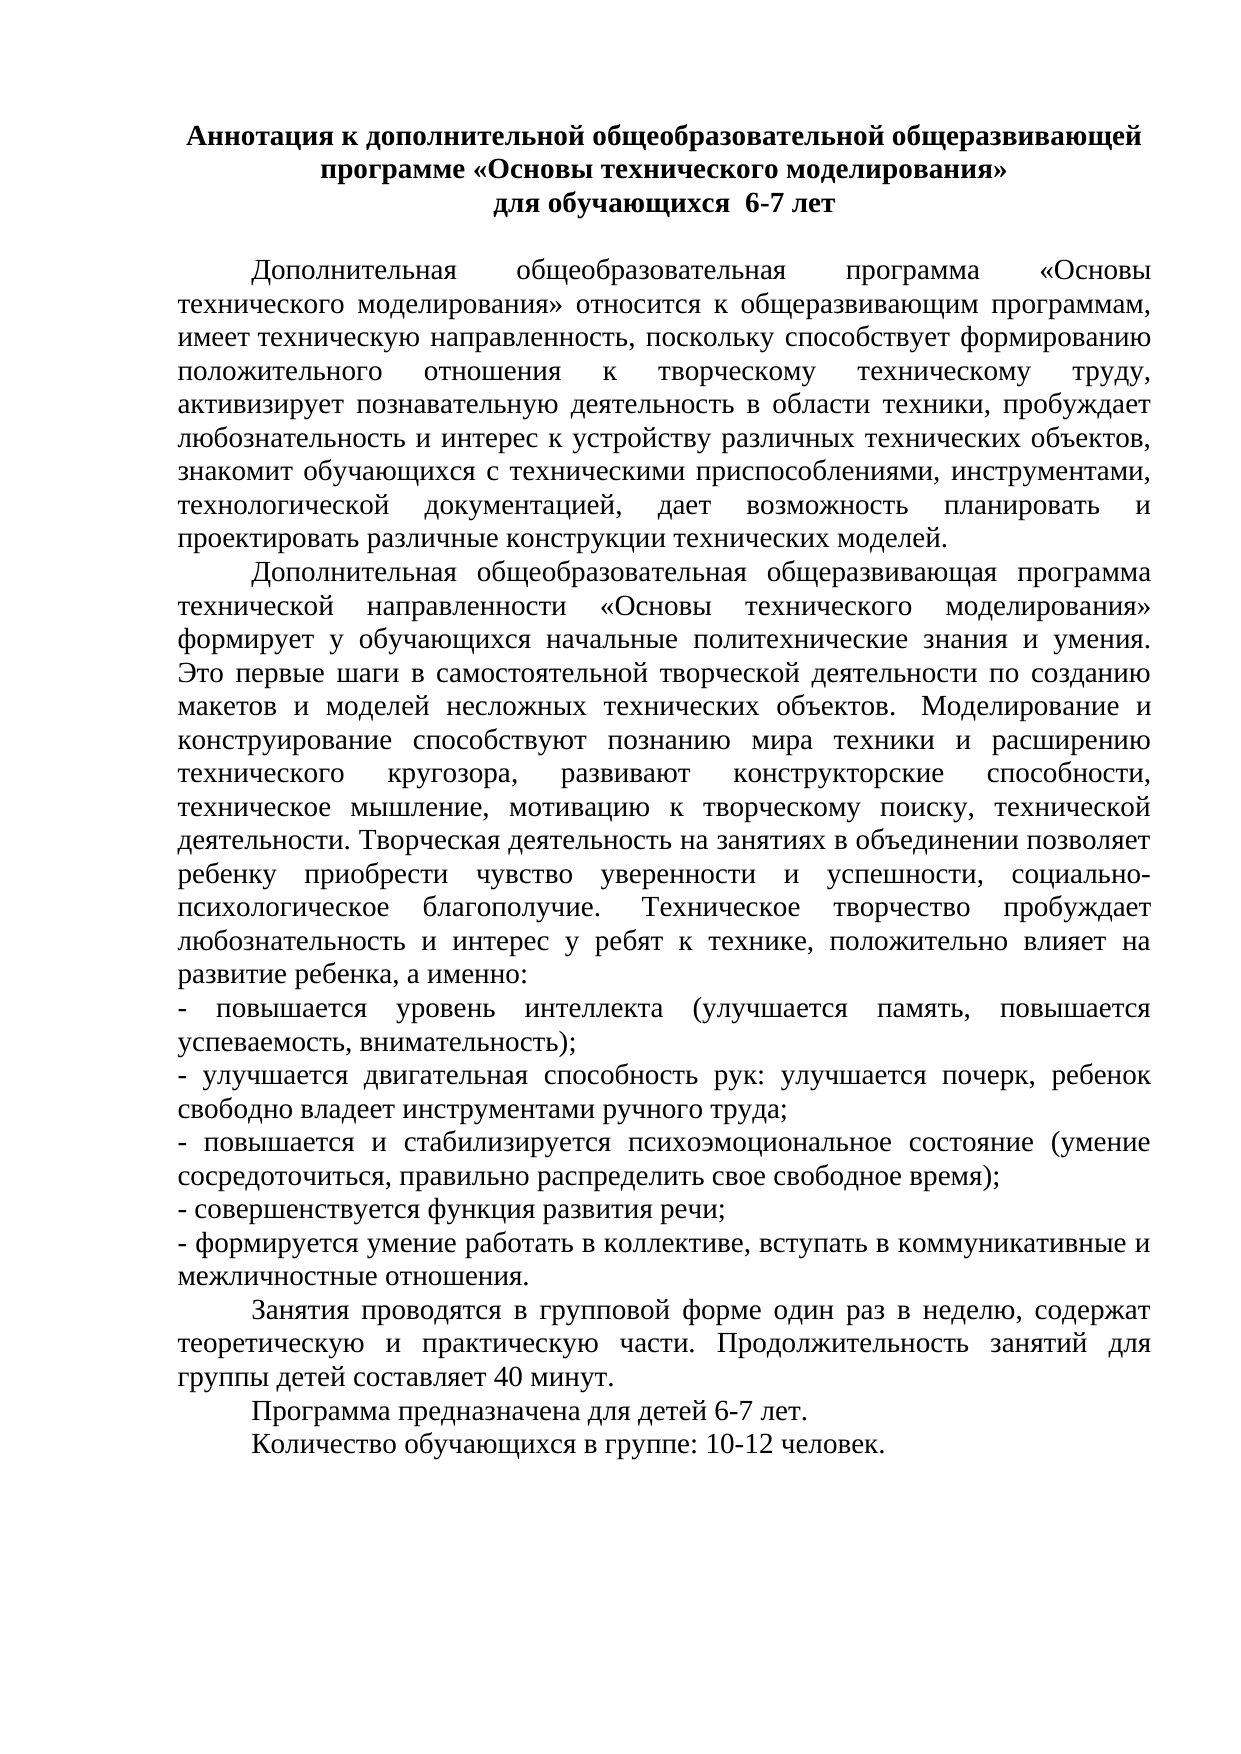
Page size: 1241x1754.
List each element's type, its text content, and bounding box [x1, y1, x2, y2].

text Программа предназначена для детей 6-7 лет. [177, 1393, 1152, 1426]
text Дополнительная общеобразовательная общеразвивающая программа технической направленности «Основы технического моделирования» формирует у обучающихся начальные политехнические знания и умения. Это первые шаги в самостоятельной творческой деятельности по созданию макетов и моделей несложных технических объектов. Моделирование и конструирование способствуют познанию мира техники и расширению технического кругозора, развивают конструкторские способности, техническое мышление, мотивацию к творческому поиску, технической деятельности. Творческая деятельность на занятиях в объединении позволяет ребенку приобрести чувство уверенности и успешности, социально-психологическое благополучие. Техническое творчество пробуждает любознательность и интерес у ребят к технике, положительно влияет на развитие ребенка, а именно: [177, 554, 1152, 990]
text Дополнительная общеобразовательная программа «Основы технического моделирования» относится к общеразвивающим программам, имеет техническую направленность, поскольку способствует формированию положительного отношения к творческому техническому труду, активизирует познавательную деятельность в области техники, пробуждает любознательность и интерес к устройству различных технических объектов, знакомит обучающихся с техническими приспособлениями, инструментами, технологической документацией, дает возможность планировать и проектировать различные конструкции технических моделей. [177, 252, 1152, 554]
text Занятия проводятся в групповой форме один раз в неделю, содержат теоретическую и практическую части. Продолжительность занятий для группы детей составляет 40 минут. [177, 1292, 1152, 1393]
text Количество обучающихся в группе: 10-12 человек. [177, 1426, 1152, 1460]
text Аннотация к дополнительной общеобразовательной общеразвивающей программе «Основы технического моделирования» [177, 118, 1152, 185]
text - повышается уровень интеллекта (улучшается память, повышается успеваемость, внимательность); [177, 990, 1152, 1057]
text - улучшается двигательная способность рук: улучшается почерк, ребенок свободно владеет инструментами ручного труда; [177, 1057, 1152, 1124]
text - повышается и стабилизируется психоэмоциональное состояние (умение сосредоточиться, правильно распределить свое свободное время); [177, 1124, 1152, 1191]
text - совершенствуется функция развития речи; [177, 1191, 1152, 1225]
text для обучающихся 6-7 лет [177, 185, 1152, 219]
text - формируется умение работать в коллективе, вступать в коммуникативные и межличностные отношения. [177, 1225, 1152, 1292]
